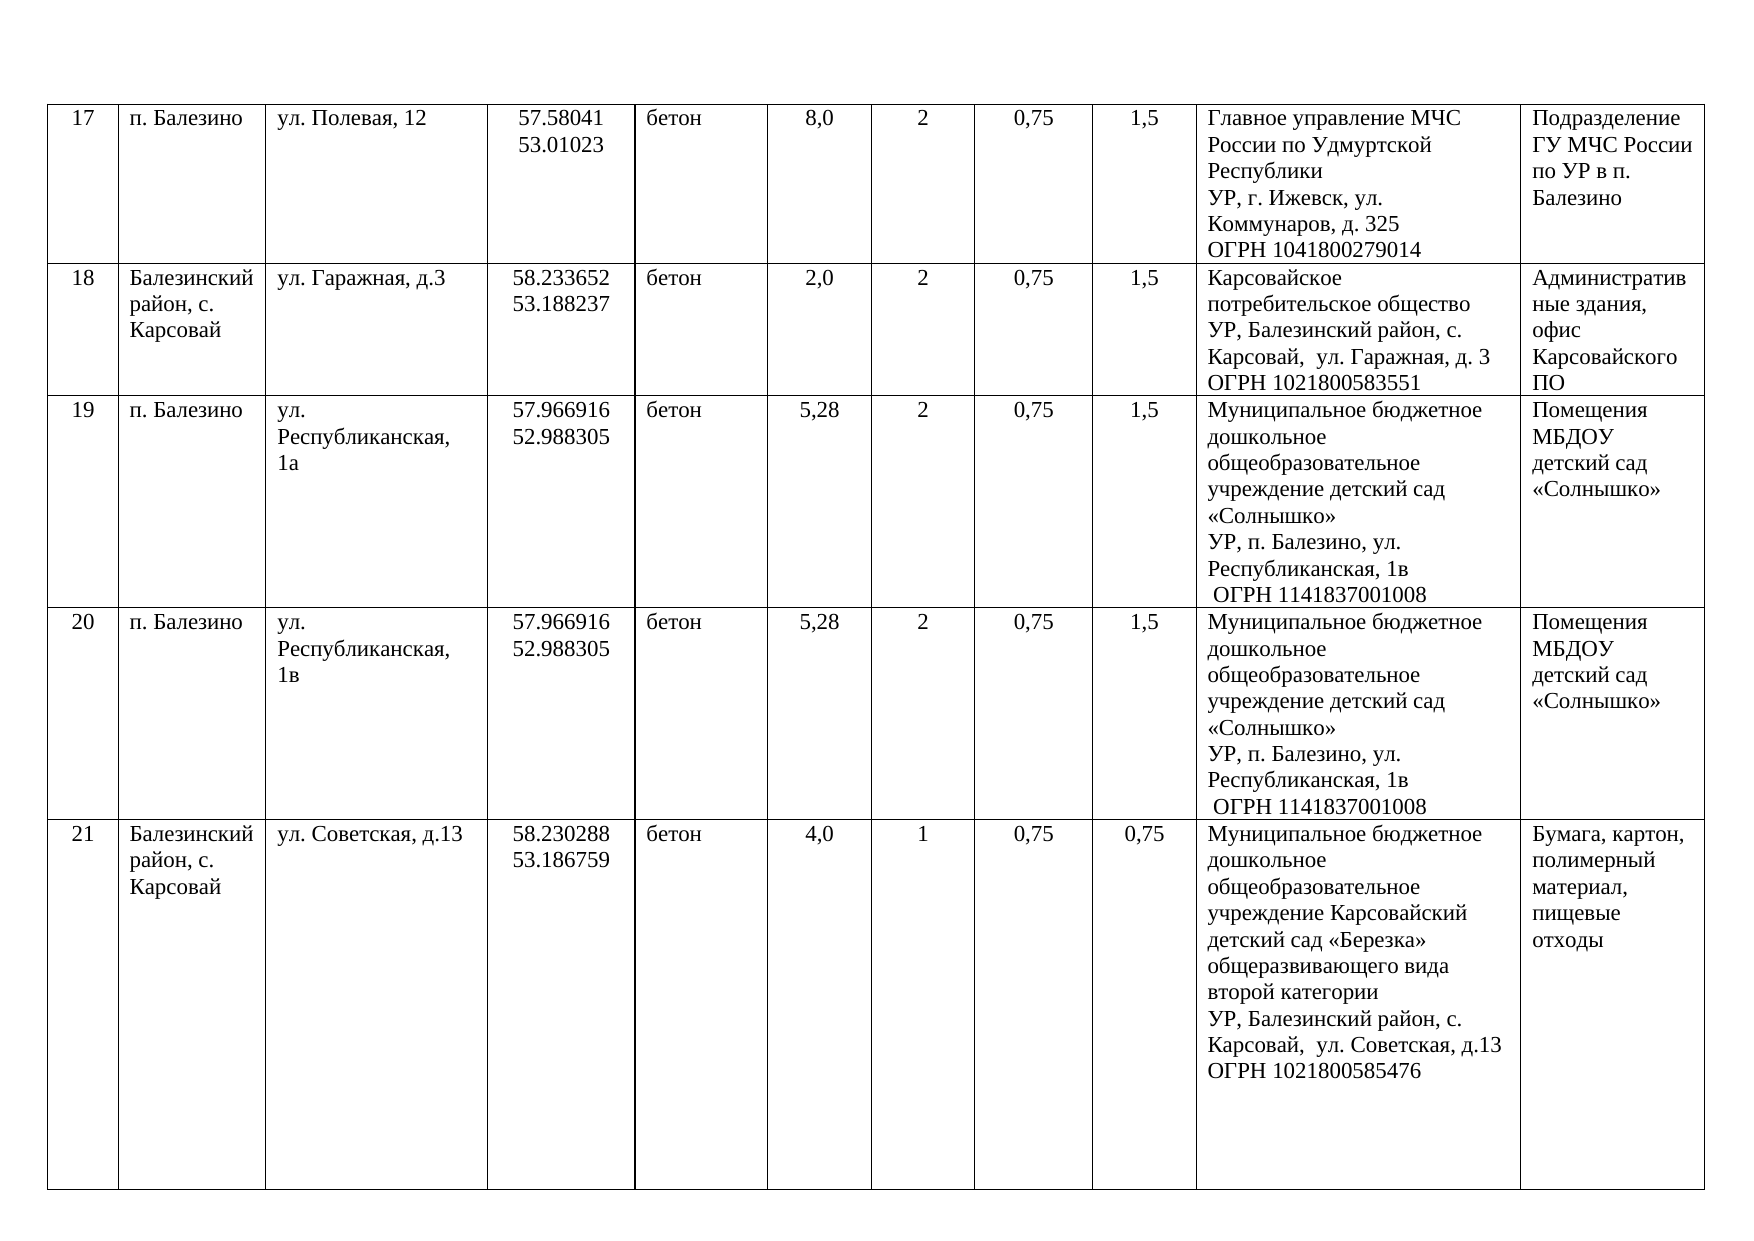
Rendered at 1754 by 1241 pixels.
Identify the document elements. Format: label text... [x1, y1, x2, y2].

table_cell ул. Республиканская, 1в [266, 608, 487, 819]
table_cell п. Балезино [119, 105, 265, 263]
table_cell 2 [872, 105, 974, 263]
table_cell ул. Полевая, 12 [266, 105, 487, 263]
table_cell 0,75 [975, 608, 1092, 819]
table_cell 1,5 [1093, 608, 1196, 819]
table_cell бетон [636, 608, 767, 819]
table_cell 18 [48, 264, 118, 395]
table_cell 57.58041 53.01023 [488, 105, 634, 263]
table_cell 8,0 [768, 105, 871, 263]
table_cell Помещения МБДОУ детский сад «Солнышко» [1521, 608, 1704, 819]
table_cell ул. Гаражная, д.3 [266, 264, 487, 395]
table_cell 57.966916 52.988305 [488, 608, 634, 819]
table_cell Карсовайское потребительское общество УР, Балезинский район, с. Карсовай, ул. Гаражная, д. 3 ОГРН 1021800583551 [1197, 264, 1520, 395]
table_cell 4,0 [768, 820, 871, 1189]
table_cell ул. Советская, д.13 [266, 820, 487, 1189]
table_cell Главное управление МЧС России по Удмуртской Республики УР, г. Ижевск, ул. Коммунаров, д. 325 ОГРН 1041800279014 [1197, 105, 1520, 263]
table_cell п. Балезино [119, 396, 265, 607]
table_cell Подразделение ГУ МЧС России по УР в п. Балезино [1521, 105, 1704, 263]
table_cell бетон [636, 264, 767, 395]
table_cell п. Балезино [119, 608, 265, 819]
table_cell Балезинский район, с. Карсовай [119, 820, 265, 1189]
table_cell 2 [872, 396, 974, 607]
table_cell бетон [636, 105, 767, 263]
table_cell 0,75 [975, 105, 1092, 263]
table_cell 1,5 [1093, 396, 1196, 607]
table_cell 19 [48, 396, 118, 607]
table_cell 58.230288 53.186759 [488, 820, 634, 1189]
table_cell бетон [636, 396, 767, 607]
table_cell 0,75 [975, 264, 1092, 395]
table_cell 1 [872, 820, 974, 1189]
table_cell 5,28 [768, 608, 871, 819]
table_cell 2 [872, 264, 974, 395]
table_cell 20 [48, 608, 118, 819]
table_cell 2,0 [768, 264, 871, 395]
table_cell 0,75 [1093, 820, 1196, 1189]
table_cell Балезинский район, с. Карсовай [119, 264, 265, 395]
table_cell Муниципальное бюджетное дошкольное общеобразовательное учреждение детский сад «Солнышко» УР, п. Балезино, ул. Республиканская, 1в ОГРН 1141837001008 [1197, 396, 1520, 607]
table_cell 1,5 [1093, 105, 1196, 263]
table_cell ул. Республиканская, 1а [266, 396, 487, 607]
table_cell 2 [872, 608, 974, 819]
table_cell бетон [636, 820, 767, 1189]
table_cell Административные здания, офис Карсовайского ПО [1521, 264, 1704, 395]
table_cell 0,75 [975, 820, 1092, 1189]
table_cell Муниципальное бюджетное дошкольное общеобразовательное учреждение Карсовайский детский сад «Березка» общеразвивающего вида второй категории УР, Балезинский район, с. Карсовай, ул. Советская, д.13 ОГРН 1021800585476 [1197, 820, 1520, 1189]
table_cell 0,75 [975, 396, 1092, 607]
table_cell 17 [48, 105, 118, 263]
table_cell 58.233652 53.188237 [488, 264, 634, 395]
table_cell 1,5 [1093, 264, 1196, 395]
table_cell Помещения МБДОУ детский сад «Солнышко» [1521, 396, 1704, 607]
table_cell Бумага, картон, полимерный материал, пищевые отходы [1521, 820, 1704, 1189]
table_cell 5,28 [768, 396, 871, 607]
table_cell 21 [48, 820, 118, 1189]
table_cell 57.966916 52.988305 [488, 396, 634, 607]
table_cell Муниципальное бюджетное дошкольное общеобразовательное учреждение детский сад «Солнышко» УР, п. Балезино, ул. Республиканская, 1в ОГРН 1141837001008 [1197, 608, 1520, 819]
